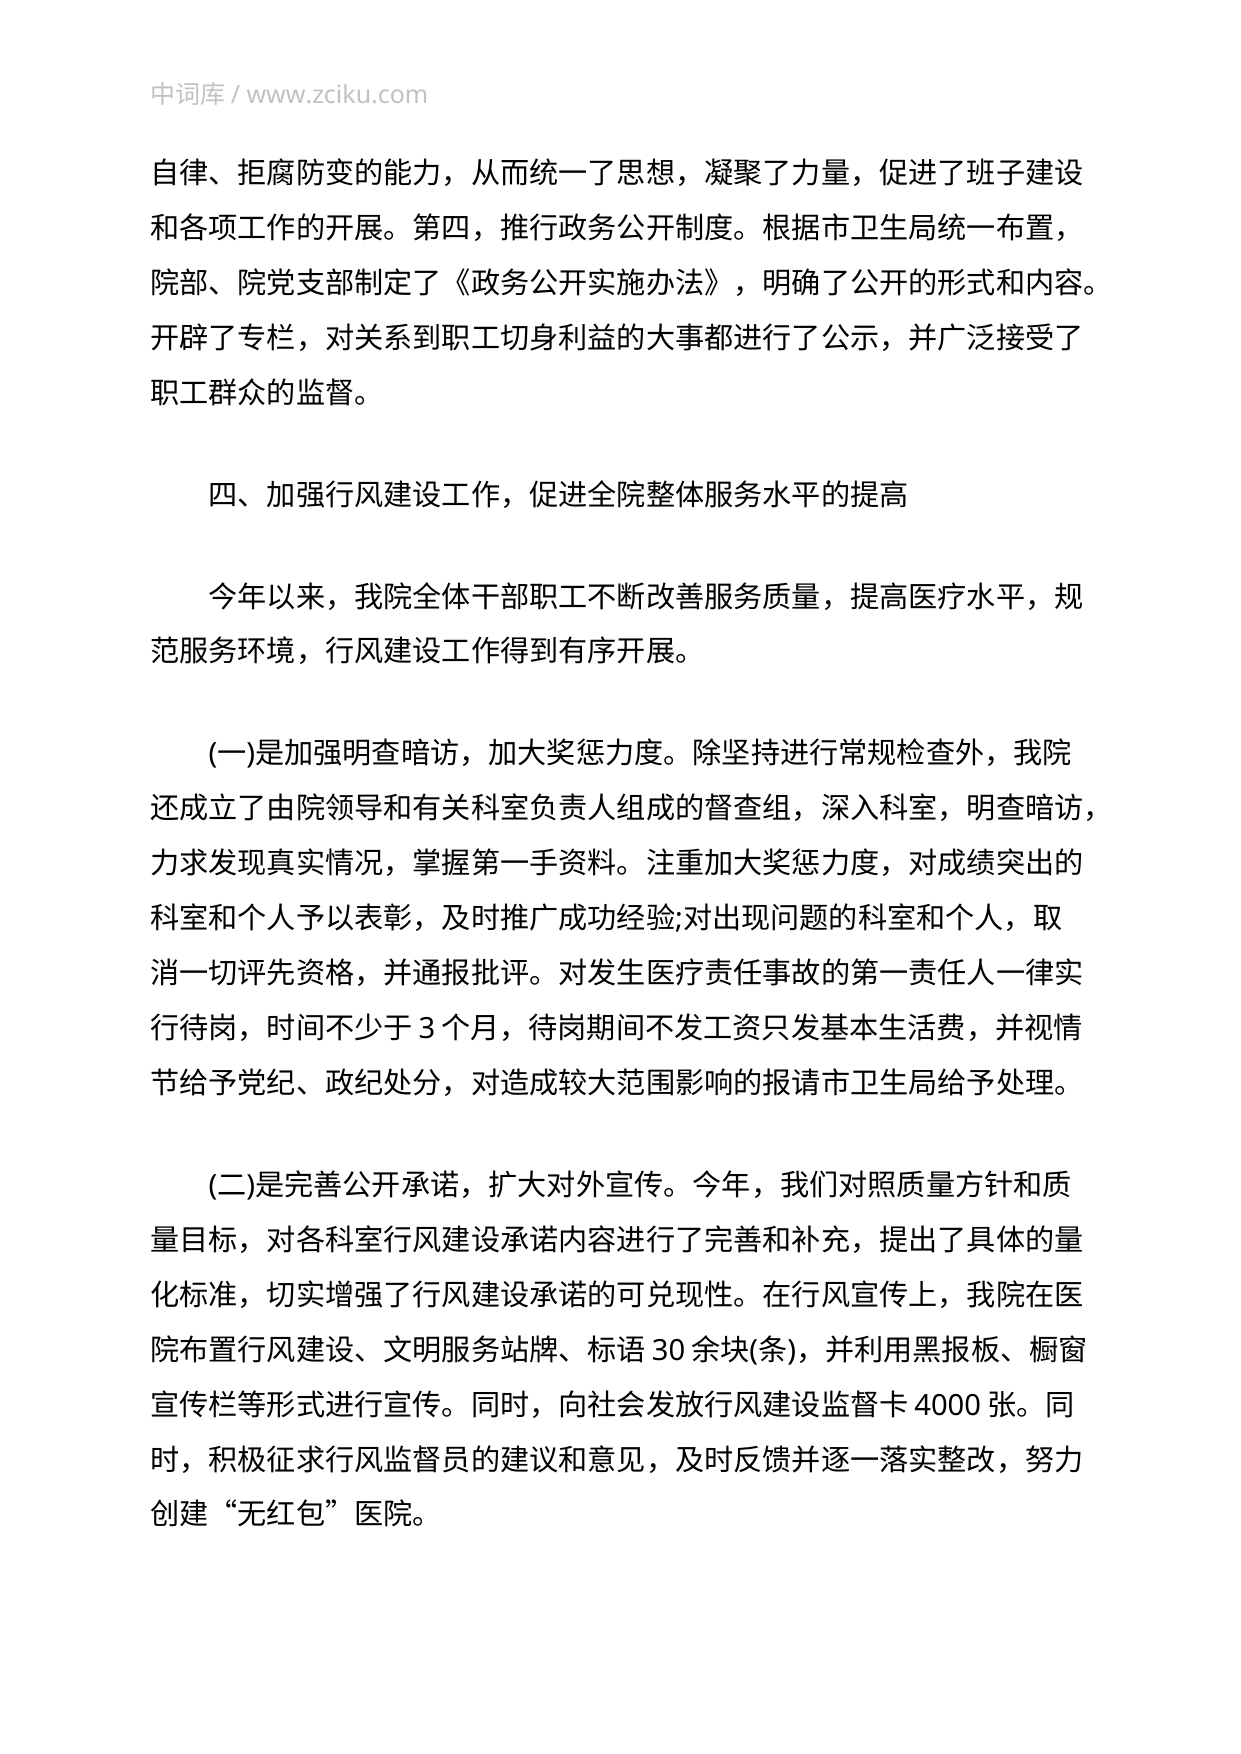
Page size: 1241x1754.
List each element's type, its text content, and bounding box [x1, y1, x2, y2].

text 四、加强行风建设工作，促进全院整体服务水平的提高 [150, 471, 1090, 514]
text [150, 150, 1090, 412]
text 今年以来，我院全体干部职工不断改善服务质量，提高医疗水平，规范服务环境，行风建设工作得到有序开展。 [150, 573, 1090, 670]
text (二)是完善公开承诺，扩大对外宣传。今年，我们对照质量方针和质量目标，对各科室行风建设承诺内容进行了完善和补充，提出了具体的量化标准，切实增强了行风建设承诺的可兑现性。在行风宣传上，我院在医院布置行风建设、文明服务站牌、标语30余块(条)，并利用黑报板、橱窗宣传栏等形式进行宣传。同时，向社会发放行风建设监督卡4000张。同时，积极征求行风监督员的建议和意见，及时反馈并逐一落实整改，努力创建“无红包”医院。 [150, 1161, 1090, 1533]
text (一)是加强明查暗访，加大奖惩力度。除坚持进行常规检查外，我院还成立了由院领导和有关科室负责人组成的督查组，深入科室，明查暗访，力求发现真实情况，掌握第一手资料。注重加大奖惩力度，对成绩突出的科室和个人予以表彰，及时推广成功经验;对出现问题的科室和个人，取消一切评先资格，并通报批评。对发生医疗责任事故的第一责任人一律实行待岗，时间不少于3个月，待岗期间不发工资只发基本生活费，并视情节给予党纪、政纪处分，对造成较大范围影响的报请市卫生局给予处理。 [150, 730, 1090, 1102]
